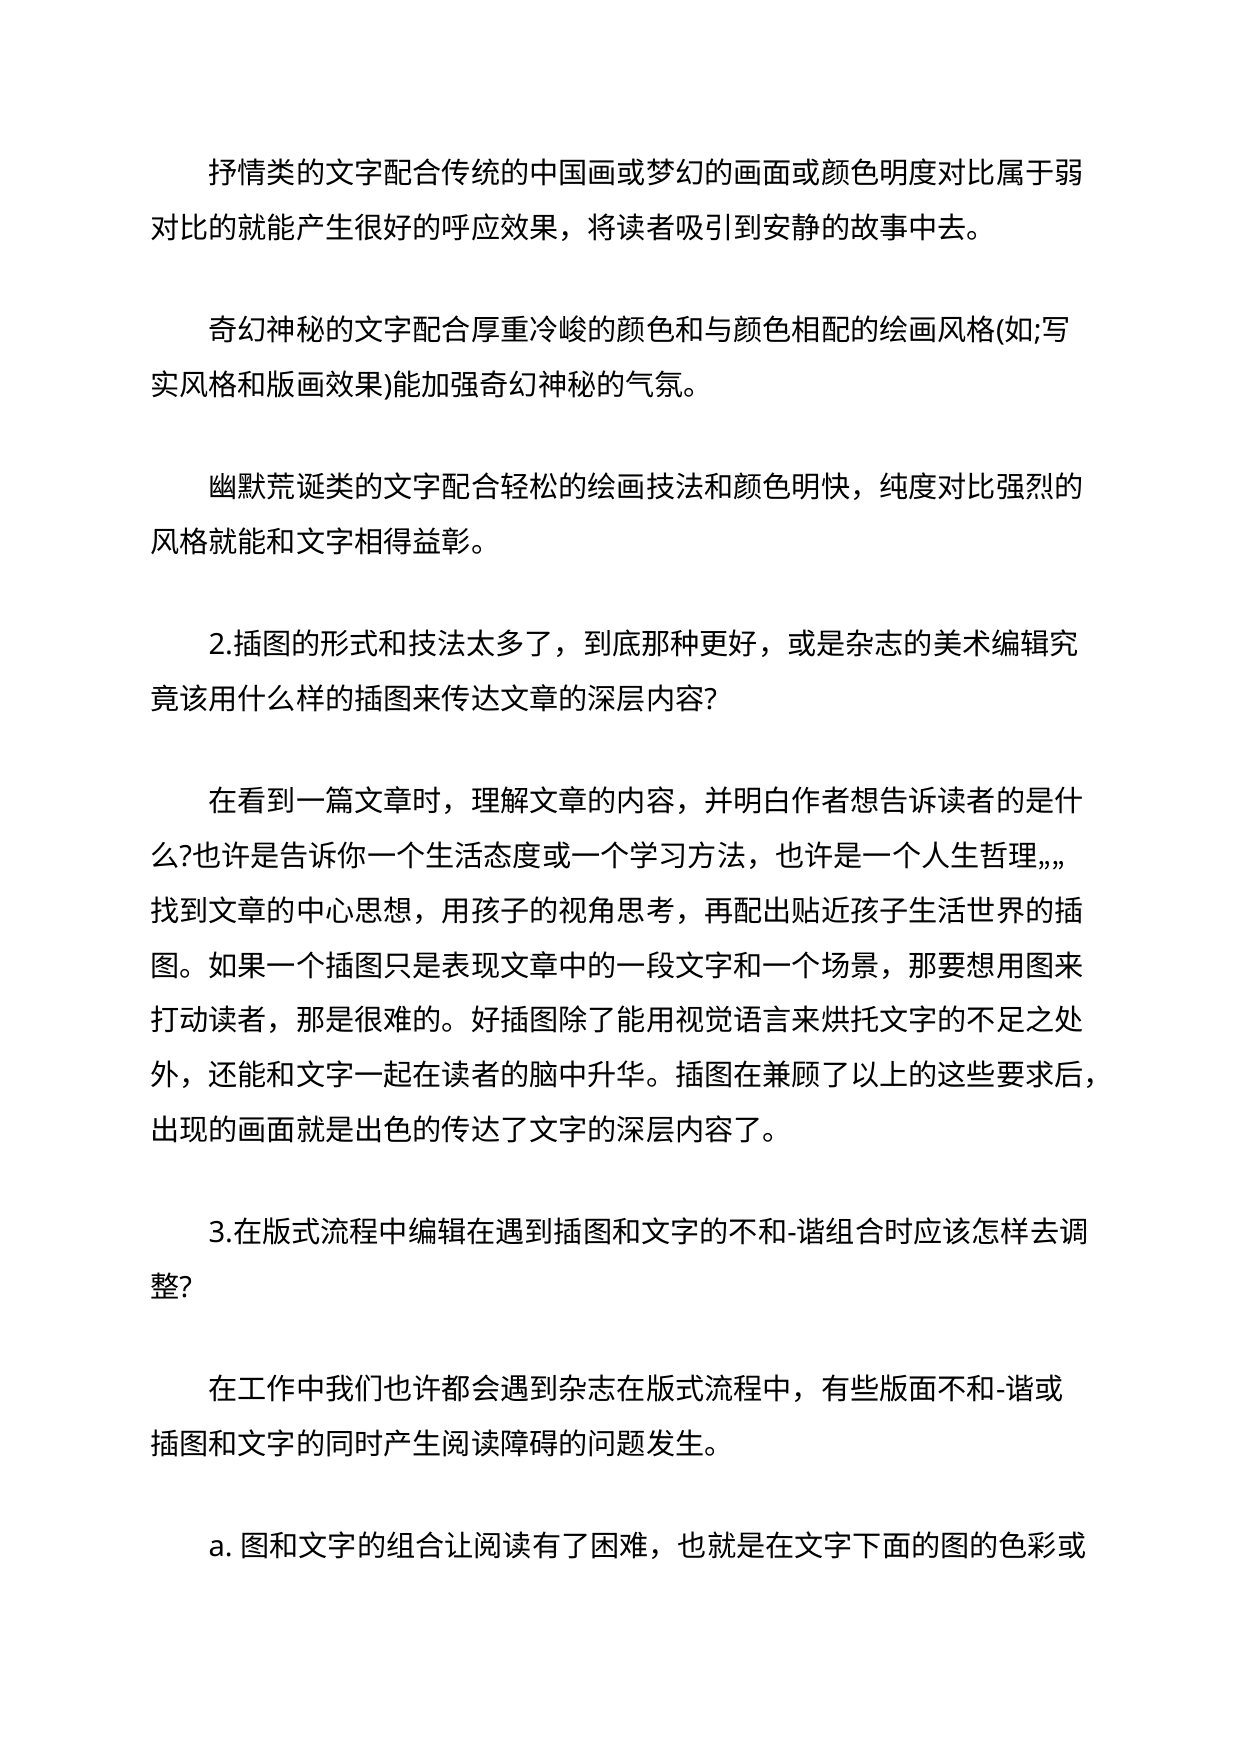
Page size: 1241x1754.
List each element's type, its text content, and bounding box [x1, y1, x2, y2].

text 在工作中我们也许都会遇到杂志在版式流程中，有些版面不和-谐或插图和文字的同时产生阅读障碍的问题发生。 [150, 1366, 1090, 1463]
text 2.插图的形式和技法太多了，到底那种更好，或是杂志的美术编辑究竟该用什么样的插图来传达文章的深层内容? [150, 620, 1090, 718]
text 抒情类的文字配合传统的中国画或梦幻的画面或颜色明度对比属于弱对比的就能产生很好的呼应效果，将读者吸引到安静的故事中去。 [150, 150, 1090, 247]
text 奇幻神秘的文字配合厚重冷峻的颜色和与颜色相配的绘画风格(如;写实风格和版画效果)能加强奇幻神秘的气氛。 [150, 307, 1090, 404]
text 3.在版式流程中编辑在遇到插图和文字的不和-谐组合时应该怎样去调整? [150, 1208, 1090, 1306]
text 幽默荒诞类的文字配合轻松的绘画技法和颜色明快，纯度对比强烈的风格就能和文字相得益彰。 [150, 464, 1090, 561]
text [150, 1522, 1090, 1565]
text 在看到一篇文章时，理解文章的内容，并明白作者想告诉读者的是什么?也许是告诉你一个生活态度或一个学习方法，也许是一个人生哲理„„找到文章的中心思想，用孩子的视角思考，再配出贴近孩子生活世界的插图。如果一个插图只是表现文章中的一段文字和一个场景，那要想用图来打动读者，那是很难的。好插图除了能用视觉语言来烘托文字的不足之处外，还能和文字一起在读者的脑中升华。插图在兼顾了以上的这些要求后，出现的画面就是出色的传达了文字的深层内容了。 [150, 777, 1090, 1149]
